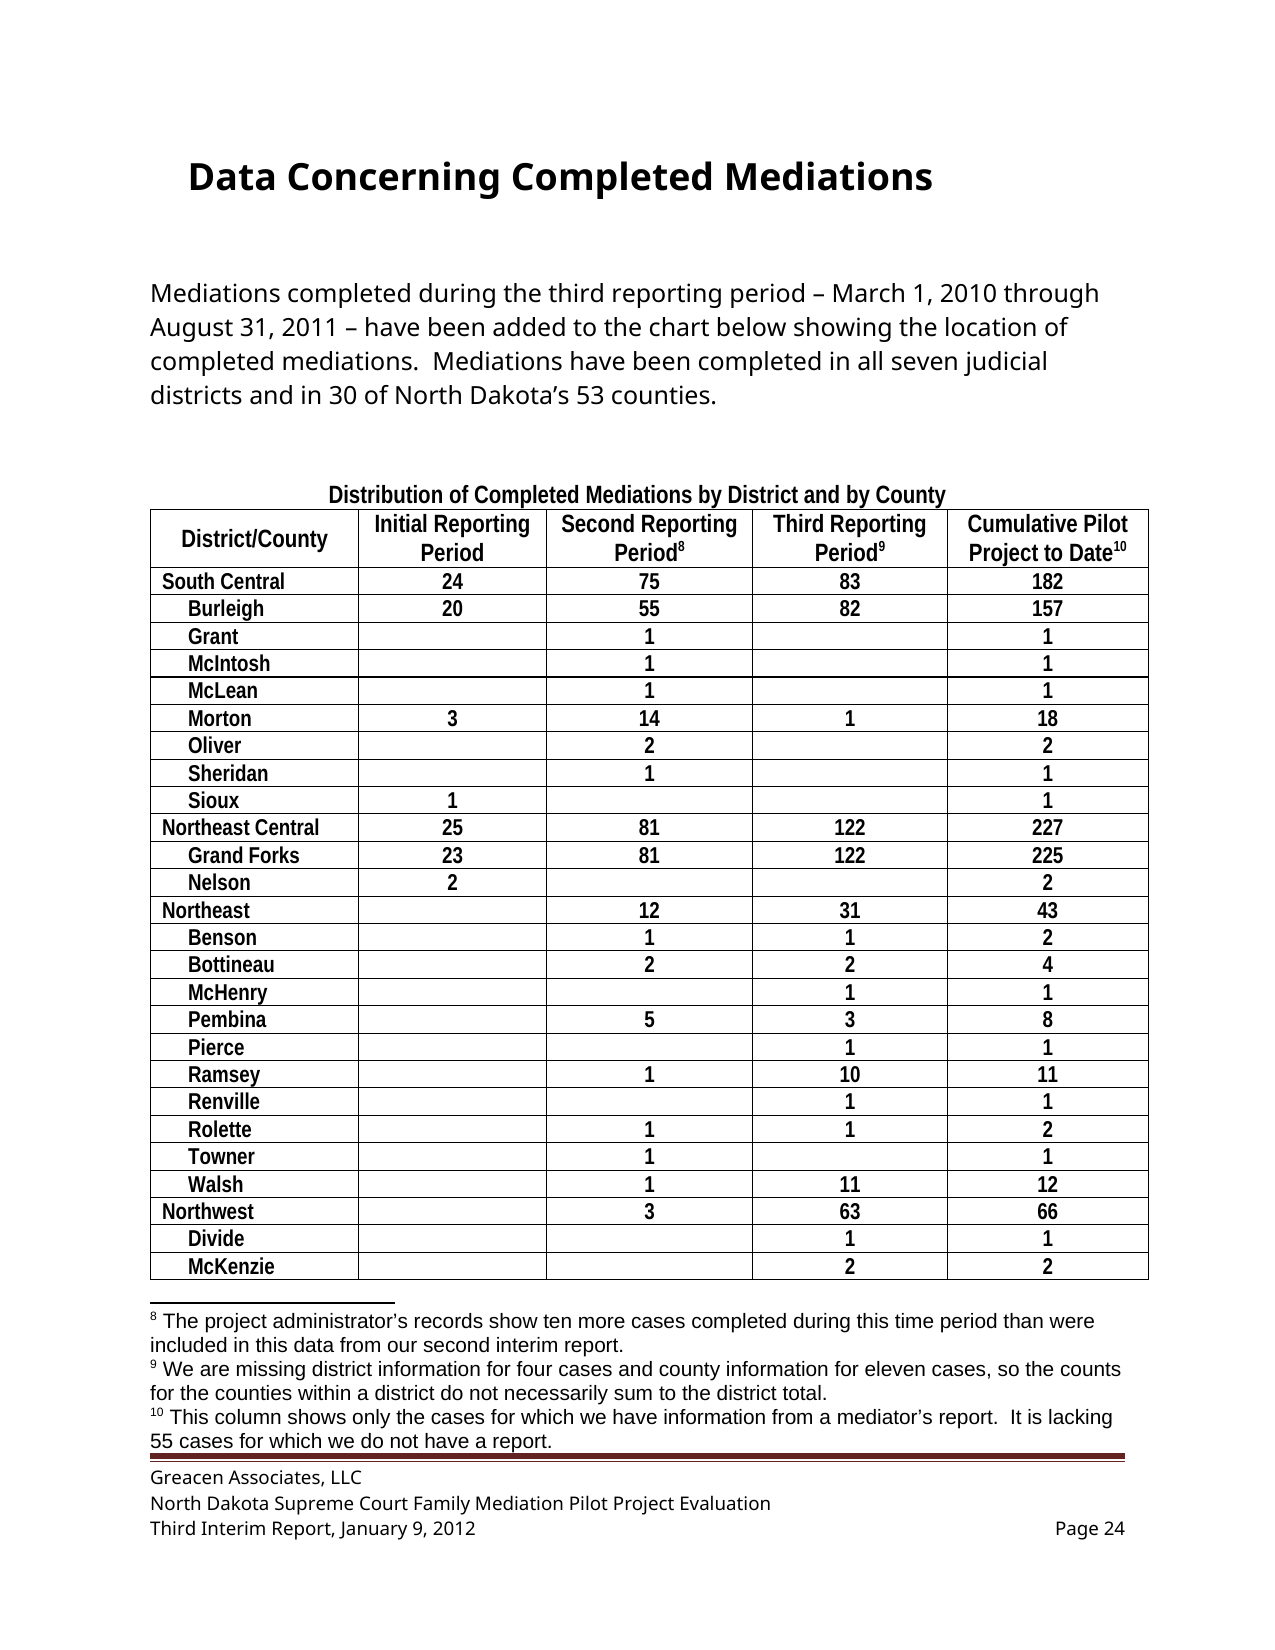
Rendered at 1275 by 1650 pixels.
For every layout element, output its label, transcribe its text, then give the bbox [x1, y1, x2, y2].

table_cell [753, 623, 947, 649]
table_cell 1 [547, 1116, 752, 1142]
table_cell Pierce [151, 1034, 358, 1060]
table_cell [359, 650, 546, 676]
table_cell 122 [753, 842, 947, 868]
table_cell 11 [948, 1061, 1148, 1087]
table_cell [359, 979, 546, 1005]
table_cell 1 [948, 1034, 1148, 1060]
table_cell 1 [948, 1088, 1148, 1115]
table_cell 1 [948, 1225, 1148, 1252]
table_cell [753, 678, 947, 704]
table_cell 1 [547, 760, 752, 786]
table_cell 83 [753, 568, 947, 594]
table_cell 3 [753, 1006, 947, 1032]
table_cell [359, 1253, 546, 1279]
table_cell 1 [547, 1061, 752, 1087]
table_cell 24 [359, 568, 546, 594]
table_cell 1 [547, 1143, 752, 1169]
table_cell Grand Forks [151, 842, 358, 868]
table_cell Renville [151, 1088, 358, 1115]
table_cell [359, 1006, 546, 1032]
table_cell [547, 1253, 752, 1279]
table_cell 5 [547, 1006, 752, 1032]
table_cell 43 [948, 897, 1148, 923]
table_header Third Reporting Period [753, 510, 947, 567]
table_cell 14 [547, 705, 752, 731]
table_cell 1 [948, 623, 1148, 649]
table_cell Bottineau [151, 951, 358, 978]
table_cell [359, 732, 546, 758]
table_header Cumulative Pilot Project to Date [948, 510, 1148, 567]
table_cell Northeast Central [151, 814, 358, 841]
table_cell [753, 760, 947, 786]
table_cell [753, 787, 947, 813]
table_cell [753, 1143, 947, 1169]
table_cell 75 [547, 568, 752, 594]
table_cell 10 [753, 1061, 947, 1087]
table_cell Rolette [151, 1116, 358, 1142]
table_cell 81 [547, 814, 752, 841]
table_cell 1 [753, 979, 947, 1005]
table_cell 2 [948, 732, 1148, 758]
table_cell McIntosh [151, 650, 358, 676]
table_cell [547, 1225, 752, 1252]
table_cell [547, 979, 752, 1005]
table_cell [359, 1116, 546, 1142]
table_cell 18 [948, 705, 1148, 731]
table_cell 1 [547, 924, 752, 950]
table_cell Burleigh [151, 595, 358, 622]
table_cell 2 [359, 869, 546, 896]
table_cell 2 [948, 924, 1148, 950]
table_cell 1 [547, 1171, 752, 1197]
table_cell 63 [753, 1198, 947, 1224]
table_cell South Central [151, 568, 358, 594]
table_cell 1 [547, 623, 752, 649]
table_cell McHenry [151, 979, 358, 1005]
table_cell Northeast [151, 897, 358, 923]
table_cell 225 [948, 842, 1148, 868]
text Distribution of Completed Mediations by District and by County [150, 480, 1125, 508]
table_cell 3 [547, 1198, 752, 1224]
table_cell 66 [948, 1198, 1148, 1224]
table_header District/County [151, 510, 358, 567]
table_cell [547, 1034, 752, 1060]
table_cell [753, 650, 947, 676]
table_cell Sheridan [151, 760, 358, 786]
table_cell 3 [359, 705, 546, 731]
table_cell Ramsey [151, 1061, 358, 1087]
table_cell 1 [753, 1034, 947, 1060]
table_cell Pembina [151, 1006, 358, 1032]
table_cell 23 [359, 842, 546, 868]
table_cell 2 [547, 732, 752, 758]
table_cell 55 [547, 595, 752, 622]
table_cell [753, 869, 947, 896]
table_cell 31 [753, 897, 947, 923]
table_cell 227 [948, 814, 1148, 841]
table_cell Northwest [151, 1198, 358, 1224]
table_cell [547, 869, 752, 896]
table_cell [359, 623, 546, 649]
table_cell 1 [547, 650, 752, 676]
table_cell 12 [948, 1171, 1148, 1197]
table_cell [359, 1088, 546, 1115]
subtitle Data Concerning Completed Mediations [187, 150, 1125, 201]
table_cell 122 [753, 814, 947, 841]
table_cell McKenzie [151, 1253, 358, 1279]
table_cell Grant [151, 623, 358, 649]
text Mediations completed during the third reporting period – March 1, 2010 through August 31, 2011 – have been added to the chart below showing the location of completed mediations. Mediations have been completed in all seven judicial districts and in 30 of North Dakota’s 53 counties. [150, 275, 1125, 412]
table_cell [359, 1034, 546, 1060]
table_cell 2 [753, 1253, 947, 1279]
table_cell 2 [547, 951, 752, 978]
table_cell 82 [753, 595, 947, 622]
table_cell 25 [359, 814, 546, 841]
table_cell 1 [948, 650, 1148, 676]
table_cell 1 [948, 678, 1148, 704]
table_cell [547, 787, 752, 813]
table_cell 1 [753, 1088, 947, 1115]
table_cell 2 [948, 1253, 1148, 1279]
table_cell [359, 678, 546, 704]
table_cell 1 [753, 1225, 947, 1252]
table_cell 20 [359, 595, 546, 622]
table_cell 11 [753, 1171, 947, 1197]
table_cell 182 [948, 568, 1148, 594]
table_cell McLean [151, 678, 358, 704]
table_cell Walsh [151, 1171, 358, 1197]
table_cell Towner [151, 1143, 358, 1169]
table_cell [359, 951, 546, 978]
table_cell Nelson [151, 869, 358, 896]
table_header Second Reporting Period [547, 510, 752, 567]
table_cell 157 [948, 595, 1148, 622]
table_cell [359, 1171, 546, 1197]
table_cell [753, 732, 947, 758]
table_header Initial Reporting Period [359, 510, 546, 567]
table_cell 1 [547, 678, 752, 704]
table_cell 2 [948, 1116, 1148, 1142]
table_cell 81 [547, 842, 752, 868]
table_cell 4 [948, 951, 1148, 978]
table_cell [359, 1225, 546, 1252]
table_cell [359, 924, 546, 950]
table_cell Sioux [151, 787, 358, 813]
table_cell 8 [948, 1006, 1148, 1032]
table_cell 1 [753, 1116, 947, 1142]
table_cell Morton [151, 705, 358, 731]
table_cell 1 [359, 787, 546, 813]
table_cell Divide [151, 1225, 358, 1252]
table_cell 2 [948, 869, 1148, 896]
table_cell [359, 1143, 546, 1169]
table_cell 2 [753, 951, 947, 978]
table_cell 1 [753, 924, 947, 950]
table_cell [359, 1198, 546, 1224]
table_cell [359, 1061, 546, 1087]
table_cell 1 [948, 979, 1148, 1005]
table_cell 1 [948, 787, 1148, 813]
table_cell 1 [948, 760, 1148, 786]
table_cell Oliver [151, 732, 358, 758]
table_cell Benson [151, 924, 358, 950]
table_cell 1 [948, 1143, 1148, 1169]
table_cell [547, 1088, 752, 1115]
table_cell [359, 760, 546, 786]
table_cell 12 [547, 897, 752, 923]
table_cell 1 [753, 705, 947, 731]
table_cell [359, 897, 546, 923]
